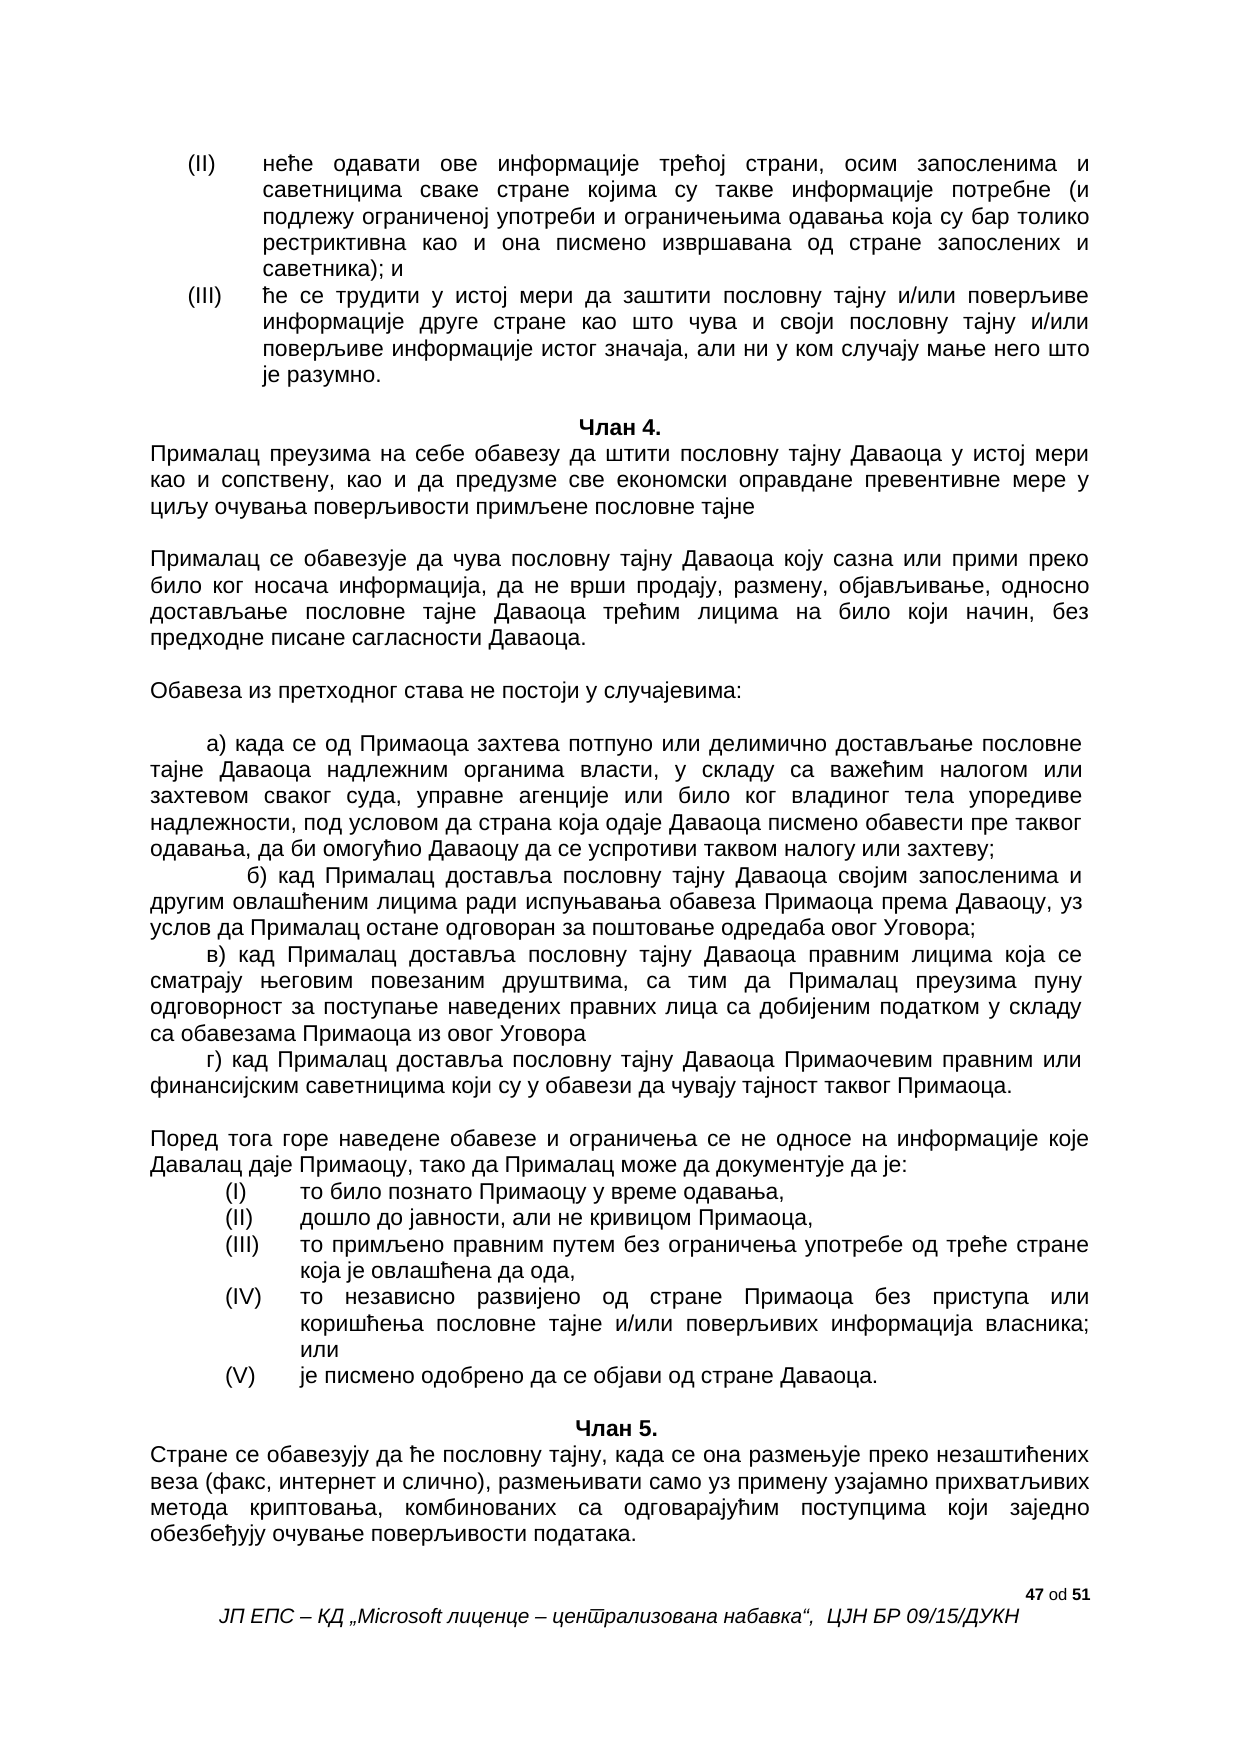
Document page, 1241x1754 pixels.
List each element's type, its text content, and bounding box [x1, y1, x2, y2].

text Поред тога горе наведене обавезе и ограничења се не односе на информације које Давалац даје Примаоцу, тако да Прималац може да документује да је: [150, 1125, 1090, 1178]
text Обавеза из претходног става не постоји у случајевима: [150, 677, 1090, 703]
list то било познато Примаоцу у време одавања, [225, 1178, 1090, 1204]
text б) кад Прималац доставља пословну тајну Даваоца својим запосленима и другим овлашћеним лицима ради испуњавања обавеза Примаоца према Даваоцу, уз услов да Прималац остане одговоран за поштовање одредаба овог Уговора; [150, 862, 1083, 941]
text Члан 4. [150, 413, 1090, 440]
text Члан 5. [150, 1415, 1083, 1441]
text Прималац преузима на себе обавезу да штити пословну тајну Даваоца у истој мери као и сопствену, као и да предузме све економски оправдане превентивне мере у циљу очувања поверљивости примљене пословне тајне [150, 440, 1090, 519]
text Стране се обавезују да ће пословну тајну, када се она размењује преко незаштићених веза (факс, интернет и слично), размењивати само уз примену узајамно прихватљивих метода криптовања, комбинованих са одговарајућим поступцима који заједно обезбеђују очување поверљивости података. [150, 1441, 1090, 1547]
list дошло до јавности, али не кривицом Примаоца, [225, 1204, 1090, 1231]
list неће одавати ове информације трећој страни, осим запосленима и саветницима сваке стране којима су такве информације потребне (и подлежу ограниченој употреби и ограничењима одавања која су бар толико рестриктивна као и она писмено извршавана од стране запослених и саветника); и [187, 150, 1090, 282]
text г) кад Прималац доставља пословну тајну Даваоца Примаочевим правним или финансијским саветницима који су у обавези да чувају тајност таквог Примаоца. [150, 1046, 1083, 1099]
text а) када се од Примаоца захтева потпуно или делимично достављање пословне тајне Даваоца надлежним органима власти, у складу са важећим налогом или захтевом сваког суда, управне агенције или било ког владиног тела упоредиве надлежности, под условом да страна која одаје Даваоца писмено обавести пре таквог одавања, да би омогућио Даваоцу да се успротиви таквом налогу или захтеву; [150, 730, 1083, 862]
text в) кад Прималац доставља пословну тајну Даваоца правним лицима која се сматрају његовим повезаним друштвима, са тим да Прималац преузима пуну одговорност за поступање наведених правних лица са добијеним податком у складу са обавезама Примаоца из овог Уговора [150, 941, 1083, 1046]
text Прималац се обавезује да чува пословну тајну Даваоца коју сазна или прими преко било ког носача информација, да не врши продају, размену, објављивање, односно достављање пословне тајне Даваоца трећим лицима на било који начин, без предходне писане сагласности Даваоца. [150, 545, 1090, 651]
list то независно развијено од стране Примаоца без приступа или коришћења пословне тајне и/или поверљивих информација власника; или [225, 1283, 1090, 1362]
list је писмено одобрено да се објави од стране Даваоца. [225, 1362, 1090, 1389]
list ће се трудити у истој мери да заштити пословну тајну и/или поверљиве информације друге стране као што чува и своји пословну тајну и/или поверљиве информације истог значаја, али ни у ком случају мање него што је разумно. [187, 282, 1090, 387]
list то примљено правним путем без ограничења употребе од треће стране која је овлашћена да ода, [225, 1231, 1090, 1283]
